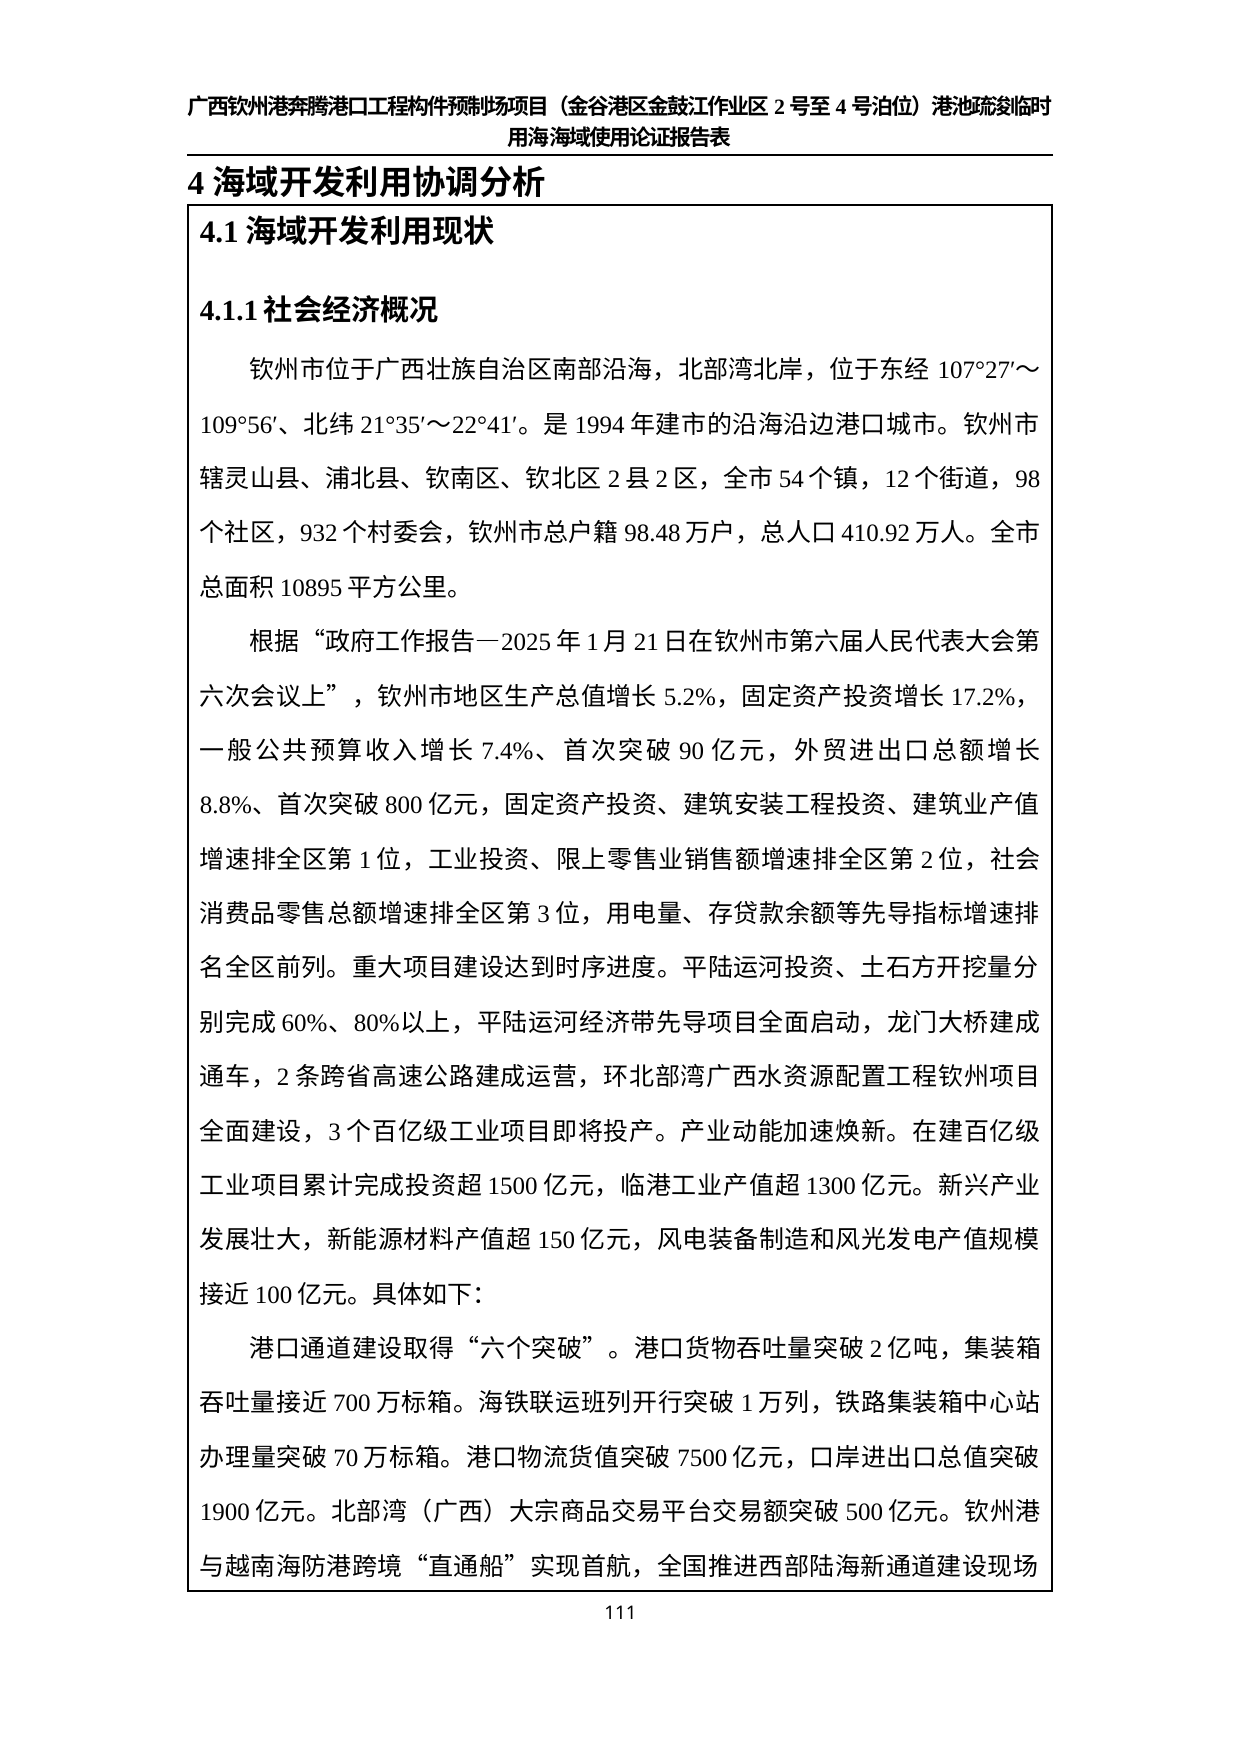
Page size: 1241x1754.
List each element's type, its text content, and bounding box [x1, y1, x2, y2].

text 4 海域开发利用协调分析 [187, 156, 1053, 204]
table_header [189, 206, 1051, 1590]
